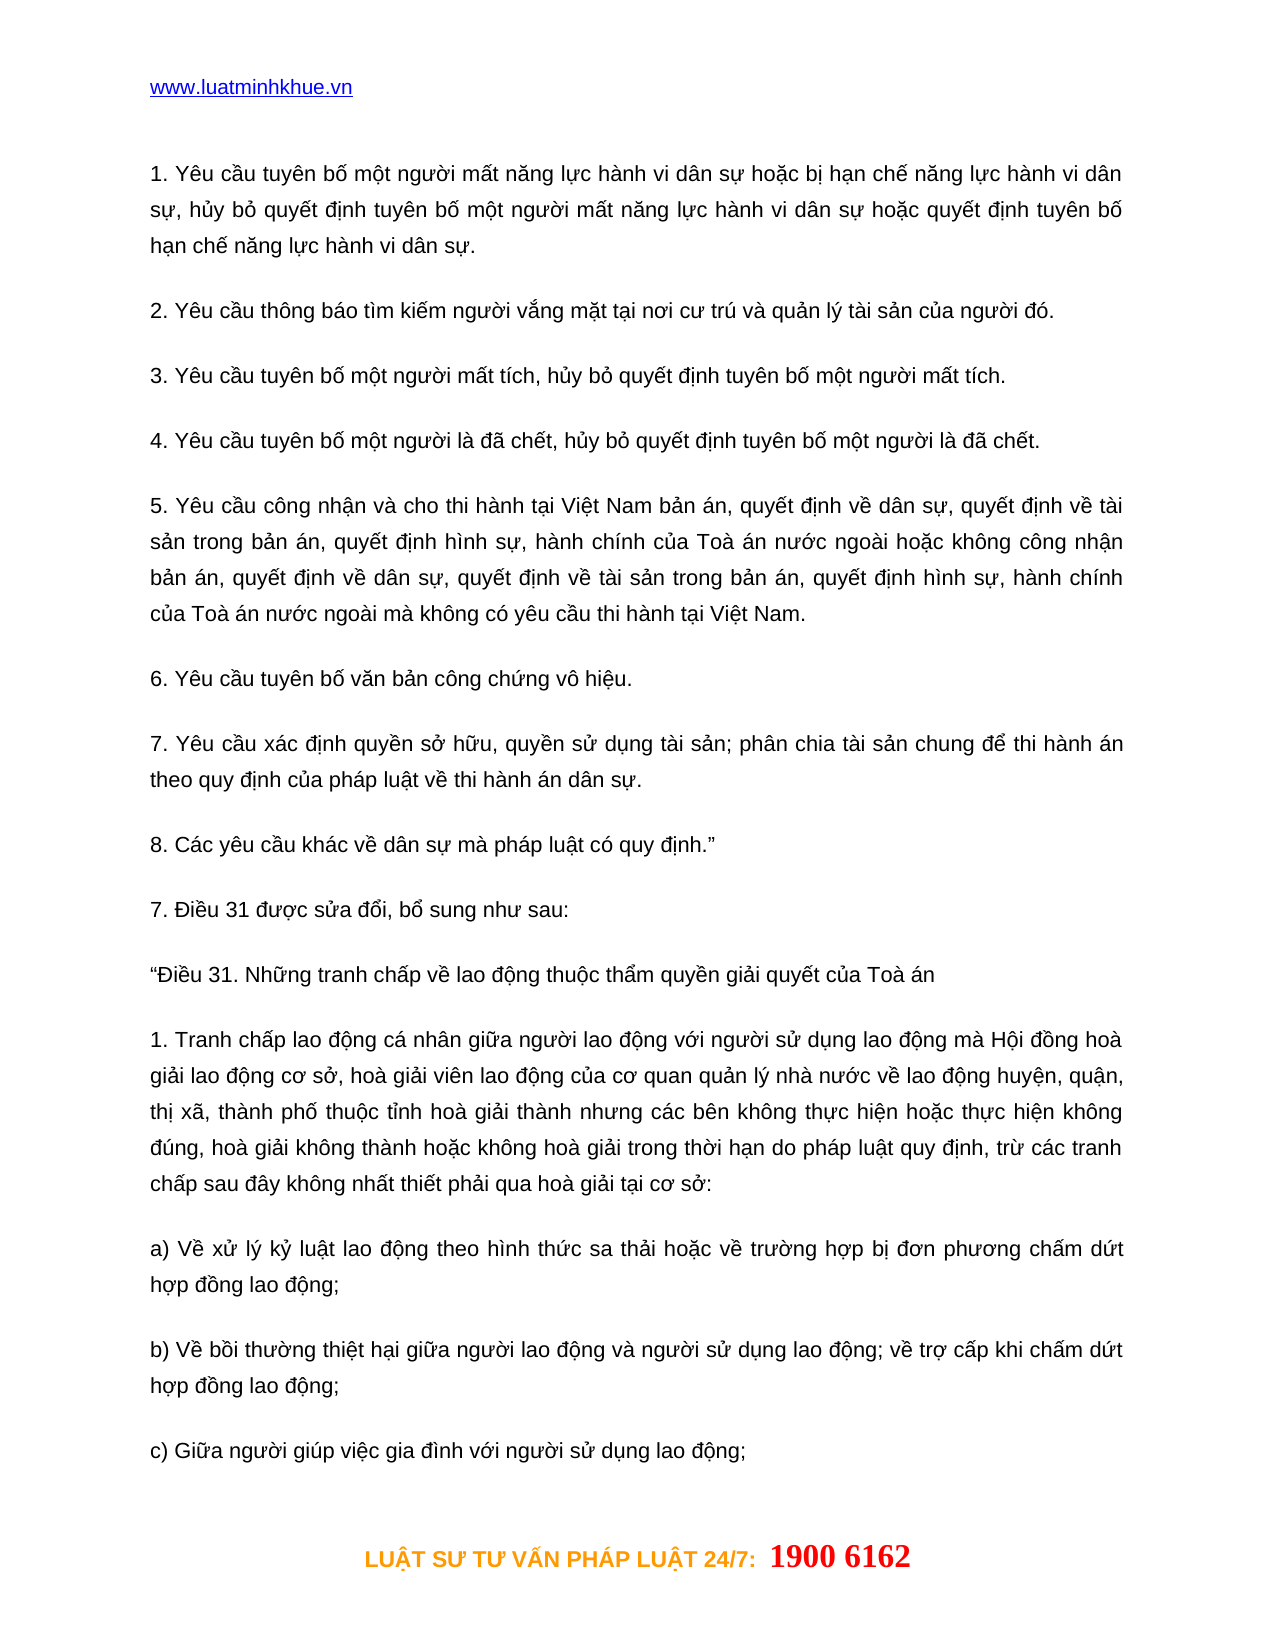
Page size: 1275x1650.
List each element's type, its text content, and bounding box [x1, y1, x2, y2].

text “Điều 31. Những tranh chấp về lao động thuộc thẩm quyền giải quyết của Toà án [150, 952, 1125, 987]
text 8. Các yêu cầu khác về dân sự mà pháp luật có quy định.” [150, 821, 1125, 857]
text 2. Yêu cầu thông báo tìm kiếm người vắng mặt tại nơi cư trú và quản lý tài sản của người đó. [150, 287, 1125, 323]
text 1. Yêu cầu tuyên bố một người mất năng lực hành vi dân sự hoặc bị hạn chế năng lực hành vi dân sự, hủy bỏ quyết định tuyên bố một người mất năng lực hành vi dân sự hoặc quyết định tuyên bố hạn chế năng lực hành vi dân sự. [150, 150, 1125, 258]
text a) Về xử lý kỷ luật lao động theo hình thức sa thải hoặc về trường hợp bị đơn phương chấm dứt hợp đồng lao động; [150, 1226, 1125, 1297]
text 6. Yêu cầu tuyên bố văn bản công chứng vô hiệu. [150, 655, 1125, 691]
text 3. Yêu cầu tuyên bố một người mất tích, hủy bỏ quyết định tuyên bố một người mất tích. [150, 352, 1125, 388]
text c) Giữa người giúp việc gia đình với người sử dụng lao động; [150, 1428, 1125, 1463]
text 1. Tranh chấp lao động cá nhân giữa người lao động với người sử dụng lao động mà Hội đồng hoà giải lao động cơ sở, hoà giải viên lao động của cơ quan quản lý nhà nước về lao động huyện, quận, thị xã, thành phố thuộc tỉnh hoà giải thành nhưng các bên không thực hiện hoặc thực hiện không đúng, hoà giải không thành hoặc không hoà giải trong thời hạn do pháp luật quy định, trừ các tranh chấp sau đây không nhất thiết phải qua hoà giải tại cơ sở: [150, 1017, 1125, 1196]
text 7. Điều 31 được sửa đổi, bổ sung như sau: [150, 886, 1125, 922]
text b) Về bồi thường thiệt hại giữa người lao động và người sử dụng lao động; về trợ cấp khi chấm dứt hợp đồng lao động; [150, 1327, 1125, 1398]
text 7. Yêu cầu xác định quyền sở hữu, quyền sử dụng tài sản; phân chia tài sản chung để thi hành án theo quy định của pháp luật về thi hành án dân sự. [150, 720, 1125, 792]
text 4. Yêu cầu tuyên bố một người là đã chết, hủy bỏ quyết định tuyên bố một người là đã chết. [150, 417, 1125, 453]
text 5. Yêu cầu công nhận và cho thi hành tại Việt Nam bản án, quyết định về dân sự, quyết định về tài sản trong bản án, quyết định hình sự, hành chính của Toà án nước ngoài hoặc không công nhận bản án, quyết định về dân sự, quyết định về tài sản trong bản án, quyết định hình sự, hành chính của Toà án nước ngoài mà không có yêu cầu thi hành tại Việt Nam. [150, 482, 1125, 626]
